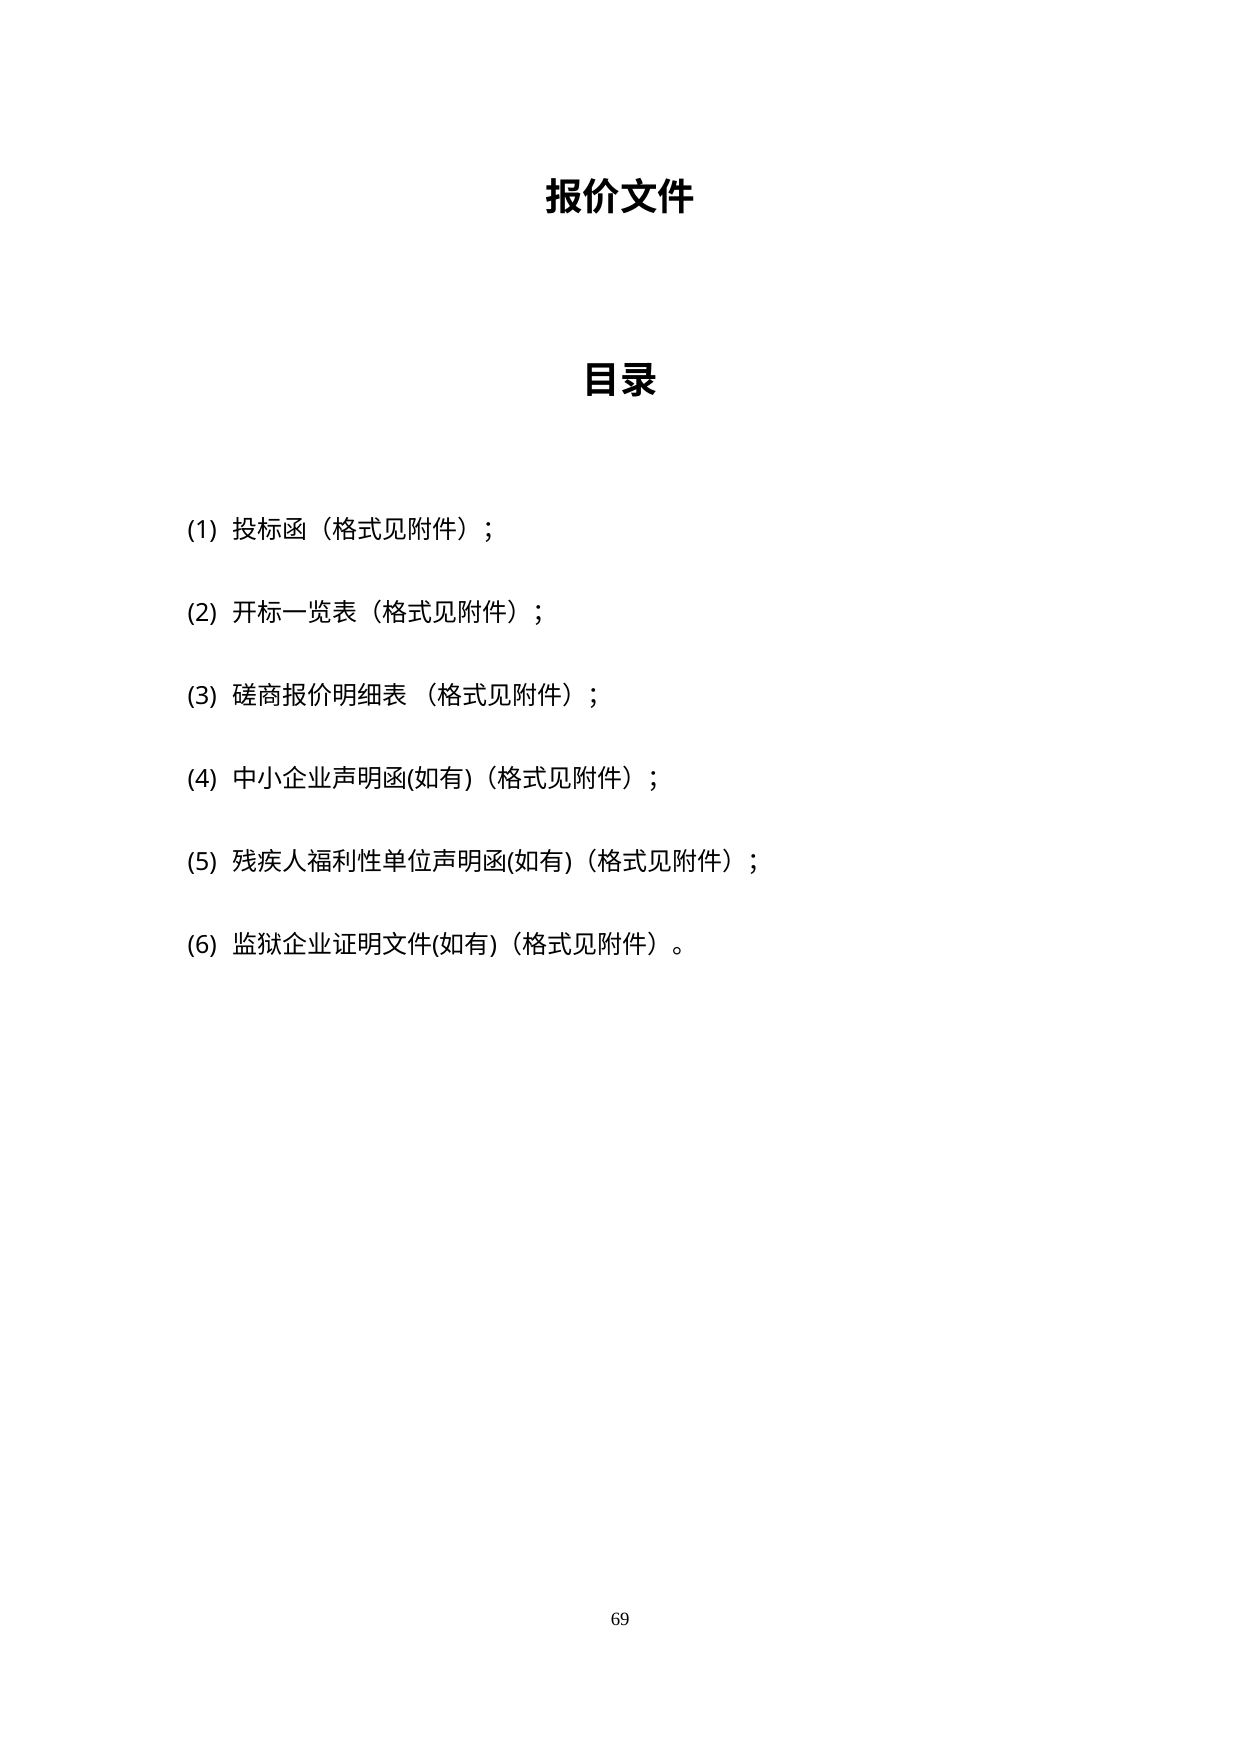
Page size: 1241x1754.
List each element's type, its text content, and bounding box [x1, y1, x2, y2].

list 投标函（格式见附件）； [187, 495, 1053, 560]
list 监狱企业证明文件(如有)（格式见附件）。 [187, 910, 1053, 975]
list 开标一览表（格式见附件）； [187, 578, 1053, 643]
text 报价文件 [187, 162, 1053, 227]
list 中小企业声明函(如有)（格式见附件）； [187, 744, 1053, 809]
list 残疾人福利性单位声明函(如有)（格式见附件）； [187, 827, 1053, 892]
text 目录 [187, 344, 1053, 409]
list 磋商报价明细表 （格式见附件）； [187, 661, 1053, 726]
